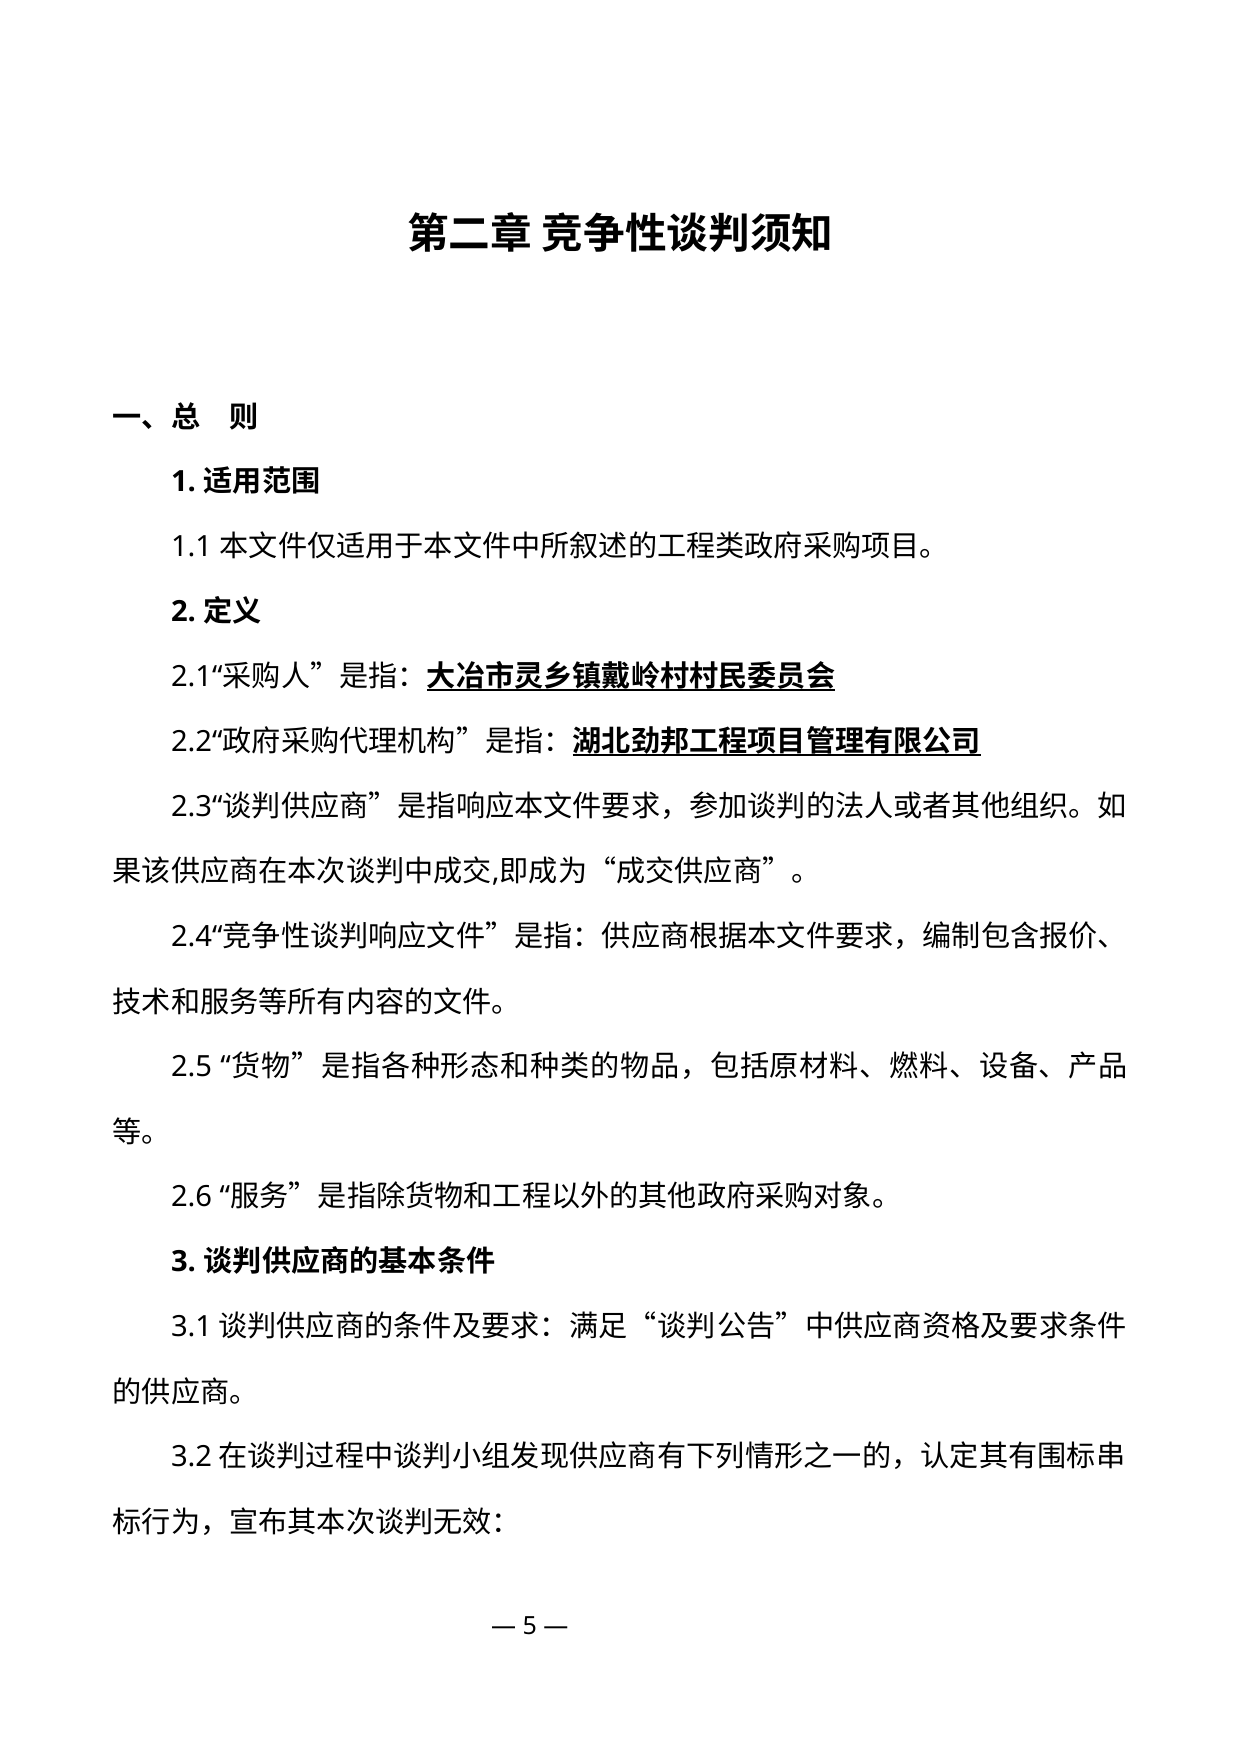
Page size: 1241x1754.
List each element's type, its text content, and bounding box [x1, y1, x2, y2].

text 2.2“政府采购代理机构”是指：湖北劲邦工程项目管理有限公司 [112, 707, 1128, 772]
text 3.1谈判供应商的条件及要求：满足“谈判公告”中供应商资格及要求条件的供应商。 [112, 1292, 1128, 1422]
text 2. 定义 [112, 577, 1128, 642]
text 2.3“谈判供应商”是指响应本文件要求，参加谈判的法人或者其他组织。如果该供应商在本次谈判中成交,即成为“成交供应商”。 [112, 772, 1128, 902]
text 3. 谈判供应商的基本条件 [112, 1227, 1128, 1292]
text 2.5 “货物”是指各种形态和种类的物品，包括原材料、燃料、设备、产品等。 [112, 1032, 1128, 1162]
subtitle 第二章 竞争性谈判须知 [112, 197, 1128, 262]
text 一、总 则 [112, 382, 1128, 447]
text 1. 适用范围 [112, 447, 1128, 512]
text 2.4“竞争性谈判响应文件”是指：供应商根据本文件要求，编制包含报价、技术和服务等所有内容的文件。 [112, 902, 1128, 1032]
text 2.6 “服务”是指除货物和工程以外的其他政府采购对象。 [112, 1162, 1128, 1227]
text 1.1 本文件仅适用于本文件中所叙述的工程类政府采购项目。 [112, 512, 1128, 577]
text 2.1“采购人”是指：大冶市灵乡镇戴岭村村民委员会 [112, 642, 1128, 707]
text 3.2在谈判过程中谈判小组发现供应商有下列情形之一的，认定其有围标串标行为，宣布其本次谈判无效： [112, 1422, 1128, 1552]
